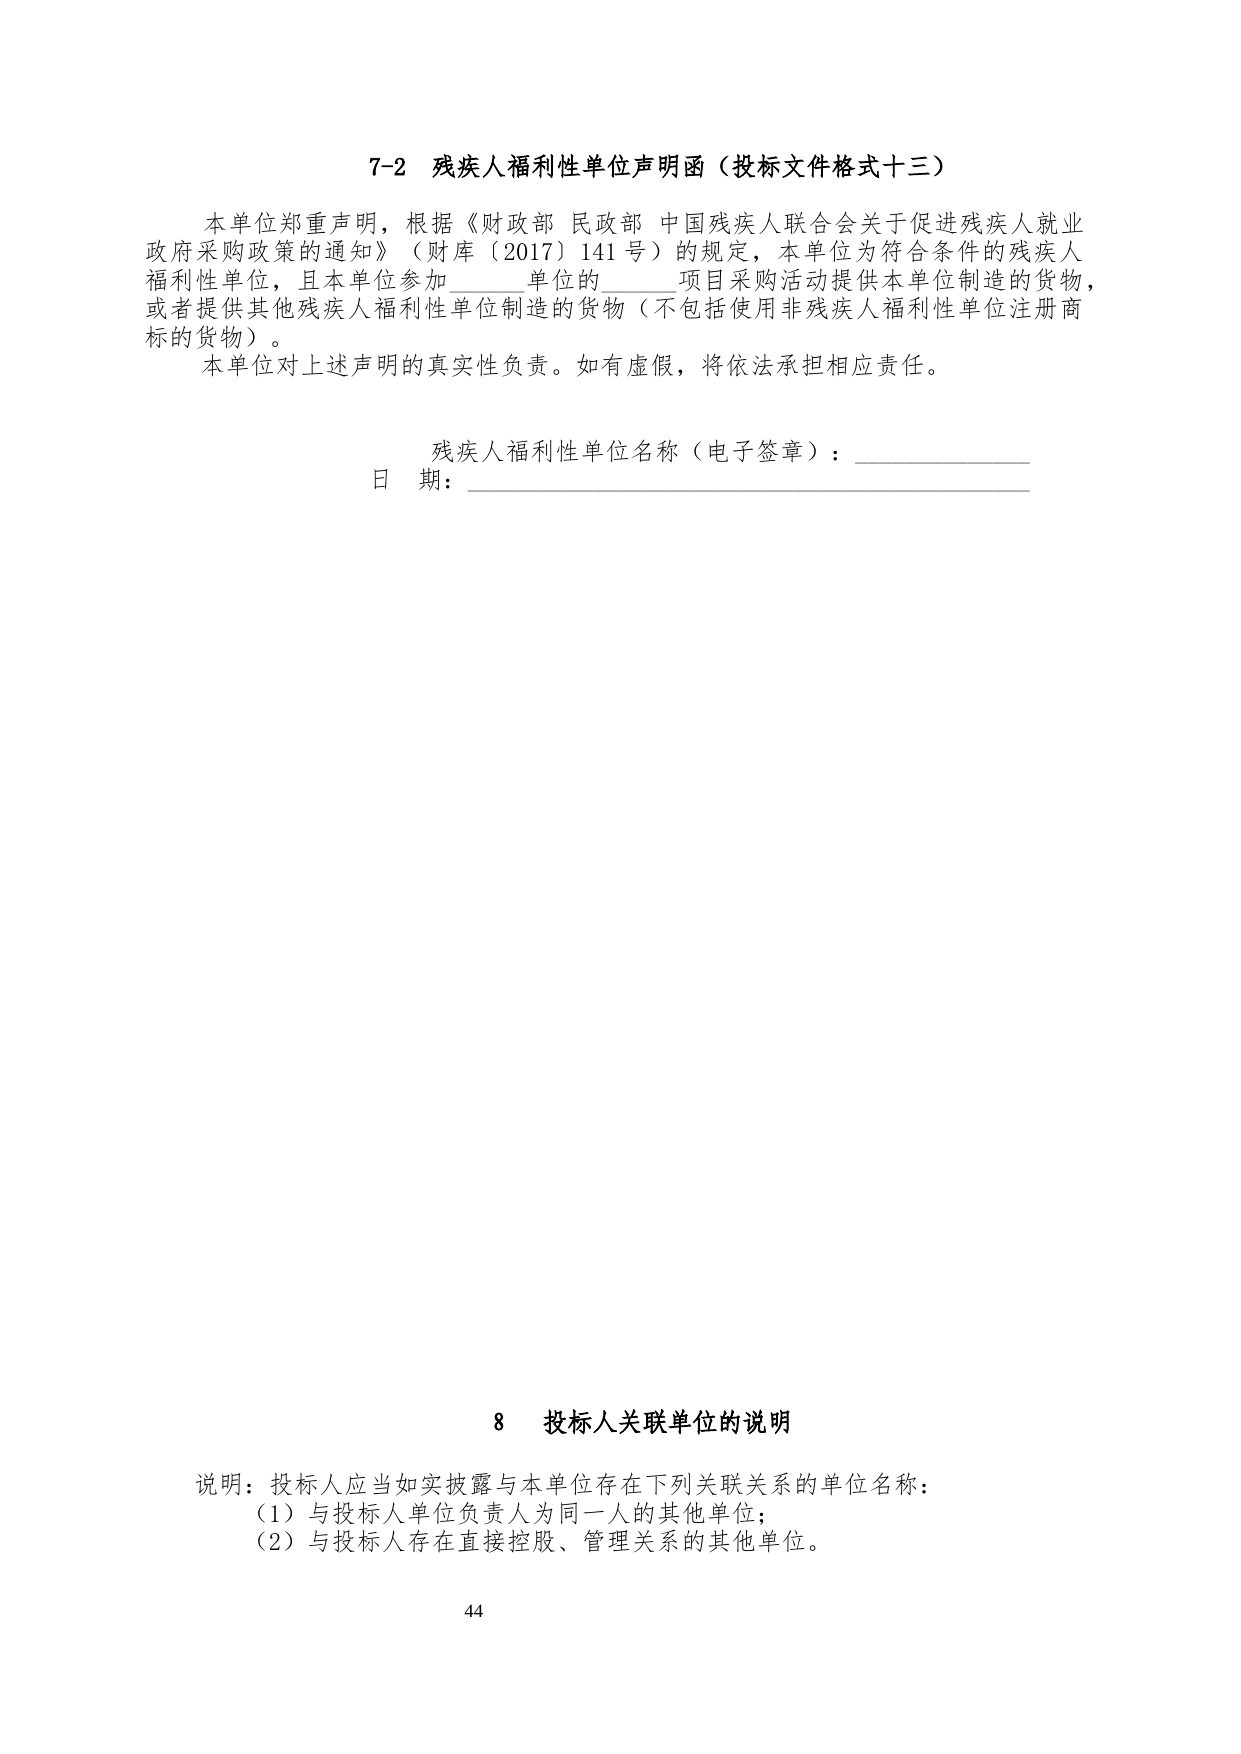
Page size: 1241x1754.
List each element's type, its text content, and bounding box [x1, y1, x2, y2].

text 本单位郑重声明，根据《财政部 民政部 中国残疾人联合会关于促进残疾人就业政府采购政策的通知》（财库〔2017〕141号）的规定，本单位为符合条件的残疾人福利性单位，且本单位参加______单位的______项目采购活动提供本单位制造的货物，或者提供其他残疾人福利性单位制造的货物（不包括使用非残疾人福利性单位注册商标的货物）。 [143, 207, 1085, 350]
text 残疾人福利性单位名称（电子签章）：______________ [200, 435, 1085, 464]
text 日 期：_____________________________________________ [200, 464, 1085, 492]
text 本单位对上述声明的真实性负责。如有虚假，将依法承担相应责任。 [200, 350, 1085, 378]
subtitle 7-2 残疾人福利性单位声明函（投标文件格式十三） [143, 150, 1085, 178]
text （2）与投标人存在直接控股、管理关系的其他单位。 [143, 1526, 1085, 1554]
subtitle 8 投标人关联单位的说明 [200, 1406, 1085, 1434]
text 说明：投标人应当如实披露与本单位存在下列关联关系的单位名称： [143, 1468, 1085, 1497]
text （1）与投标人单位负责人为同一人的其他单位； [143, 1497, 1085, 1526]
